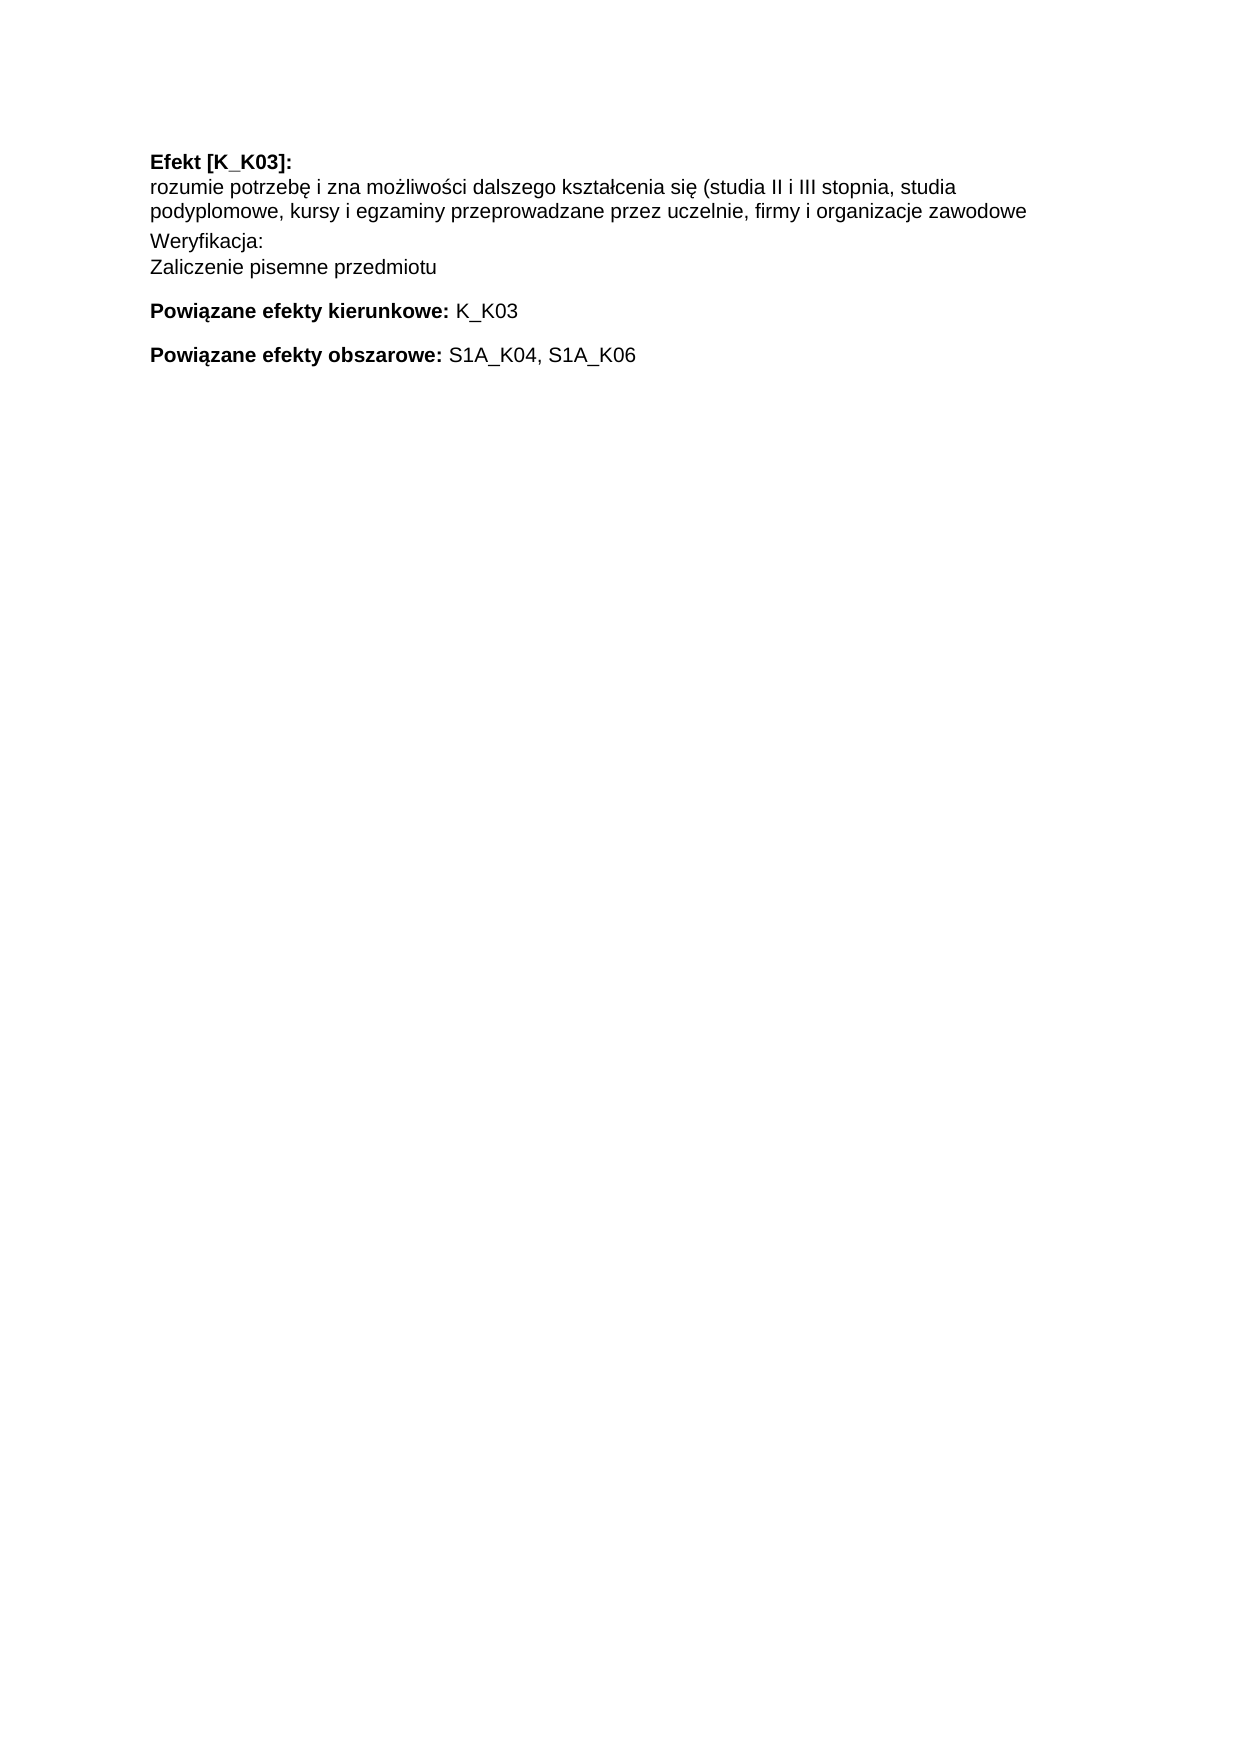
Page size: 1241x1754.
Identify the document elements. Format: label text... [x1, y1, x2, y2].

text rozumie potrzebę i zna możliwości dalszego kształcenia się (studia II i III stopnia, studia podyplomowe, kursy i egzaminy przeprowadzane przez uczelnie, firmy i organizacje zawodowe [150, 175, 1090, 223]
text Powiązane efekty kierunkowe: K_K03 [150, 299, 1090, 323]
text Zaliczenie pisemne przedmiotu [150, 255, 1090, 279]
text Efekt [K_K03]: [150, 150, 1090, 174]
text Powiązane efekty obszarowe: S1A_K04, S1A_K06 [150, 343, 1090, 367]
text Weryfikacja: [150, 229, 1090, 253]
